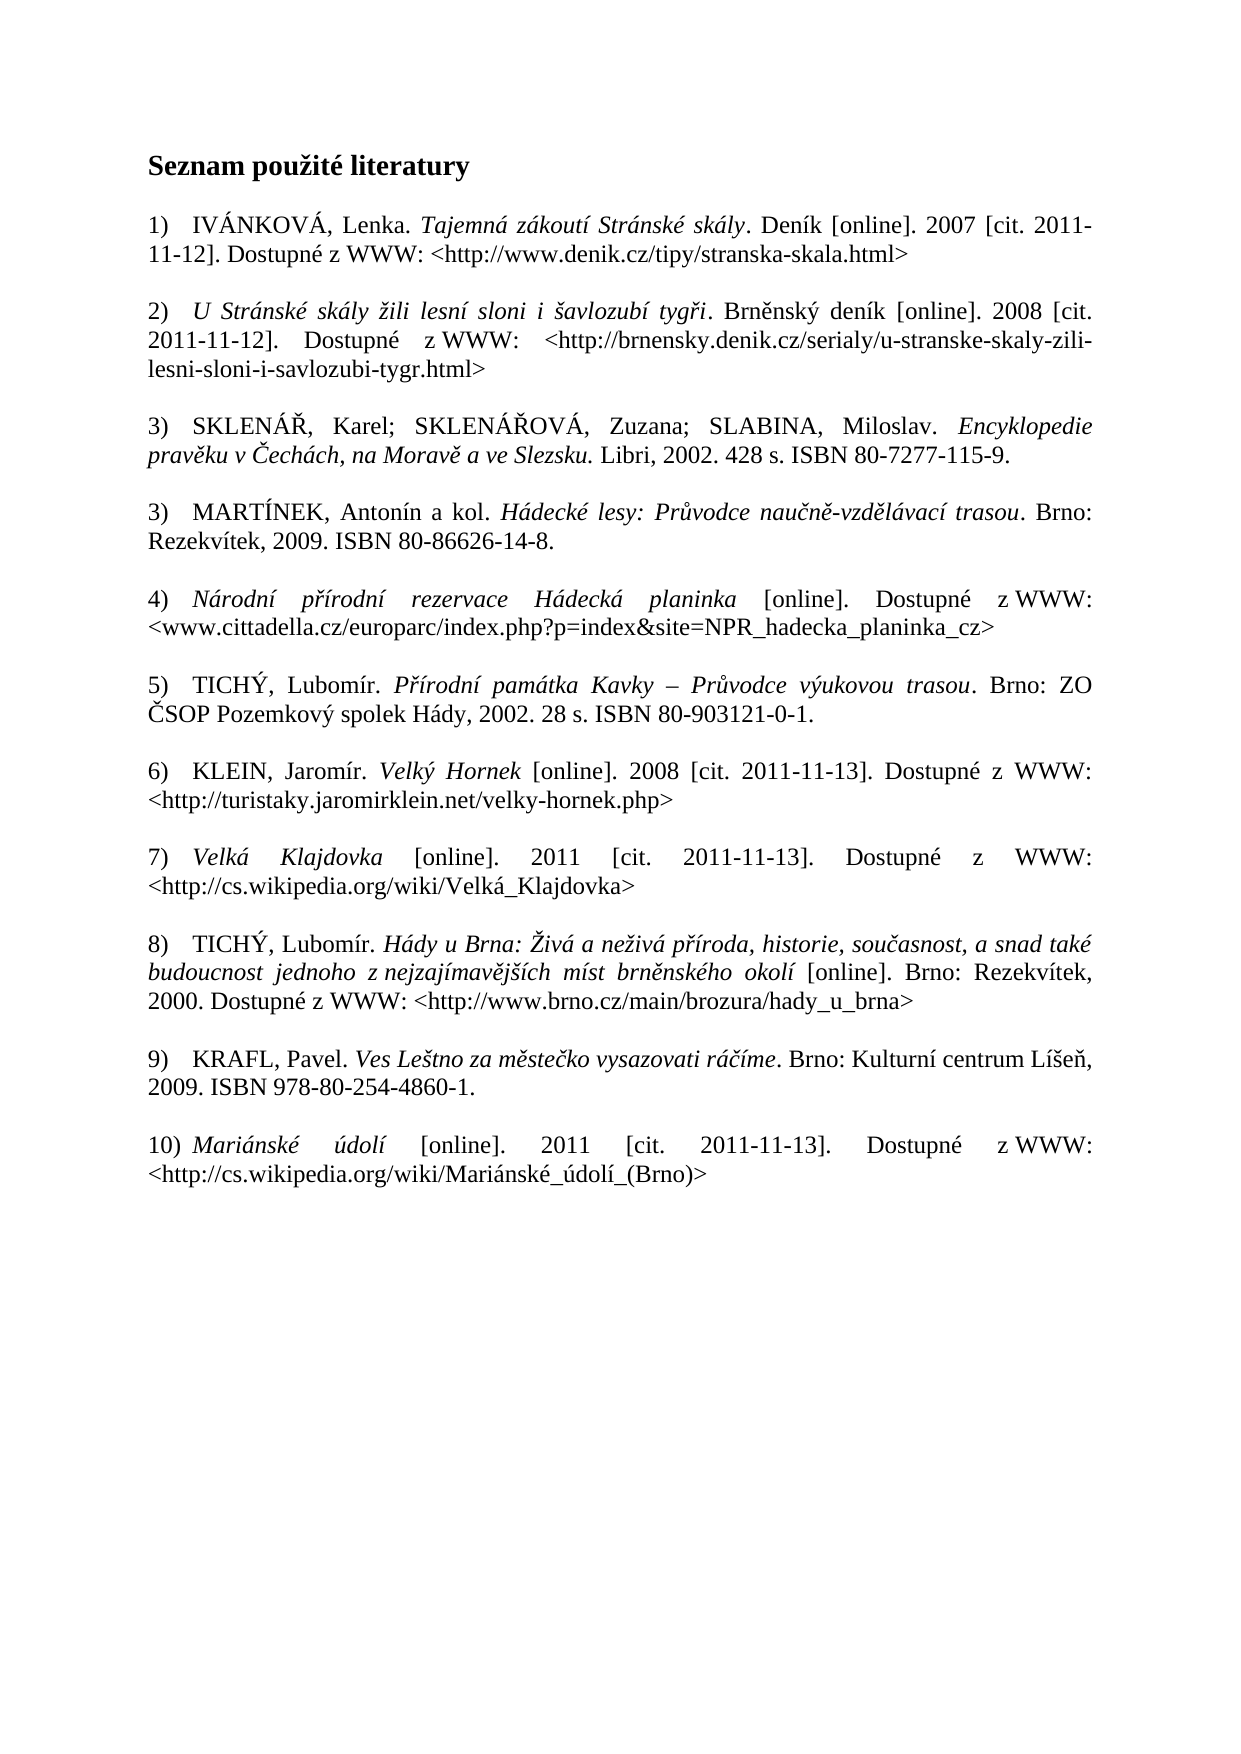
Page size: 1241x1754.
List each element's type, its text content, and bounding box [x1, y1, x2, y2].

text 9) KRAFL, Pavel. Ves Leštno za městečko vysazovati ráčíme. Brno: Kulturní centrum Líšeň, 2009. ISBN 978-80-254-4860-1. [148, 1044, 1093, 1101]
text 8) TICHÝ, Lubomír. Hády u Brna: Živá a neživá příroda, historie, současnost, a snad také budoucnost jednoho z nejzajímavějších míst brněnského okolí [online]. Brno: Rezekvítek, 2000. Dostupné z WWW: <http://www.brno.cz/main/brozura/hady_u_brna> [148, 929, 1093, 1015]
text 4) Národní přírodní rezervace Hádecká planinka [online]. Dostupné z WWW: <www.cittadella.cz/europarc/index.php?p=index&site=NPR_hadecka_planinka_cz> [148, 584, 1093, 641]
text 10) Mariánské údolí [online]. 2011 [cit. 2011-11-13]. Dostupné z WWW: <http://cs.wikipedia.org/wiki/Mariánské_údolí_(Brno)> [148, 1130, 1093, 1187]
text 3) SKLENÁŘ, Karel; SKLENÁŘOVÁ, Zuzana; SLABINA, Miloslav. Encyklopedie pravěku v Čechách, na Moravě a ve Slezsku. Libri, 2002. 428 s. ISBN 80-7277-115-9. [148, 411, 1093, 469]
text 3) MARTÍNEK, Antonín a kol. Hádecké lesy: Průvodce naučně-vzdělávací trasou. Brno: Rezekvítek, 2009. ISBN 80-86626-14-8. [148, 497, 1093, 555]
text 2) U Stránské skály žili lesní sloni i šavlozubí tygři. Brněnský deník [online]. 2008 [cit. 2011-11-12]. Dostupné z WWW: <http://brnensky.denik.cz/serialy/u-stranske-skaly-zili-lesni-sloni-i-savlozubi-tygr.html> [148, 296, 1093, 382]
text 7) Velká Klajdovka [online]. 2011 [cit. 2011-11-13]. Dostupné z WWW: <http://cs.wikipedia.org/wiki/Velká_Klajdovka> [148, 842, 1093, 900]
text 6) KLEIN, Jaromír. Velký Hornek [online]. 2008 [cit. 2011-11-13]. Dostupné z WWW: <http://turistaky.jaromirklein.net/velky-hornek.php> [148, 756, 1093, 814]
text 5) TICHÝ, Lubomír. Přírodní památka Kavky – Průvodce výukovou trasou. Brno: ZO ČSOP Pozemkový spolek Hády, 2002. 28 s. ISBN 80-903121-0-1. [148, 670, 1093, 727]
text Seznam použité literatury [148, 148, 1093, 181]
text 1) IVÁNKOVÁ, Lenka. Tajemná zákoutí Stránské skály. Deník [online]. 2007 [cit. 2011-11-12]. Dostupné z WWW: <http://www.denik.cz/tipy/stranska-skala.html> [148, 210, 1093, 267]
